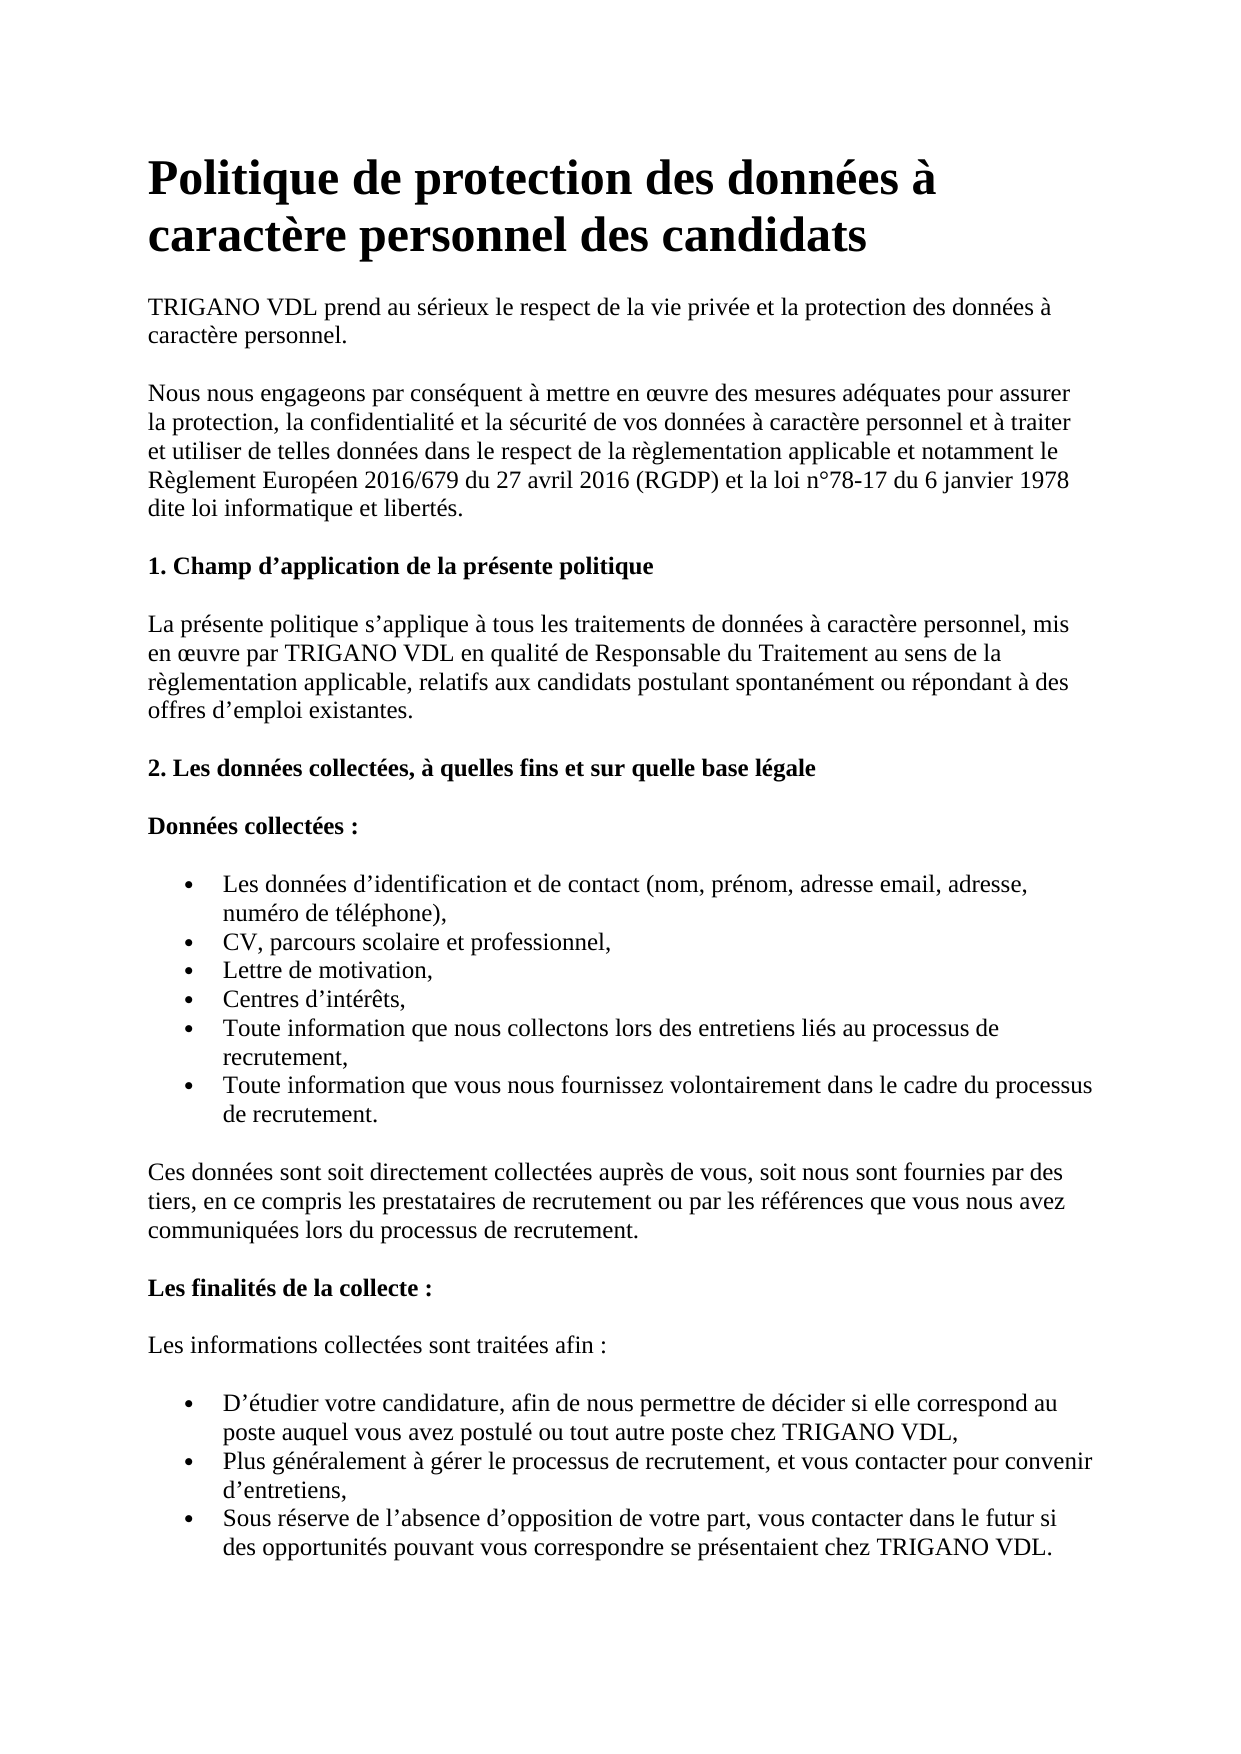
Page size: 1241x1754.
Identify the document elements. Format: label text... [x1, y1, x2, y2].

list CV, parcours scolaire et professionnel, [185, 927, 1093, 956]
list Centres d’intérêts, [185, 984, 1093, 1013]
text Les finalités de la collecte : [148, 1273, 1093, 1301]
text Ces données sont soit directement collectées auprès de vous, soit nous sont fournies par des tiers, en ce compris les prestataires de recrutement ou par les références que vous nous avez communiquées lors du processus de recrutement. [148, 1157, 1093, 1243]
text 2. Les données collectées, à quelles fins et sur quelle base légale [148, 753, 1093, 782]
text 1. Champ d’application de la présente politique [148, 551, 1093, 580]
list D’étudier votre candidature, afin de nous permettre de décider si elle correspond au poste auquel vous avez postulé ou tout autre poste chez TRIGANO VDL, [185, 1388, 1093, 1446]
text TRIGANO VDL prend au sérieux le respect de la vie privée et la protection des données à caractère personnel. [148, 292, 1093, 349]
text Données collectées : [148, 811, 1093, 840]
text Nous nous engageons par conséquent à mettre en œuvre des mesures adéquates pour assurer la protection, la confidentialité et la sécurité de vos données à caractère personnel et à traiter et utiliser de telles données dans le respect de la règlementation applicable et notamment le Règlement Européen 2016/679 du 27 avril 2016 (RGDP) et la loi n°78-17 du 6 janvier 1978 dite loi informatique et libertés. [148, 378, 1093, 522]
list Toute information que vous nous fournissez volontairement dans le cadre du processus de recrutement. [185, 1071, 1093, 1128]
list Toute information que nous collectons lors des entretiens liés au processus de recrutement, [185, 1013, 1093, 1071]
list Plus généralement à gérer le processus de recrutement, et vous contacter pour convenir d’entretiens, [185, 1446, 1093, 1503]
text Politique de protection des données à caractère personnel des candidats [148, 148, 1093, 263]
list Lettre de motivation, [185, 956, 1093, 984]
text La présente politique s’applique à tous les traitements de données à caractère personnel, mis en œuvre par TRIGANO VDL en qualité de Responsable du Traitement au sens de la règlementation applicable, relatifs aux candidats postulant spontanément ou répondant à des offres d’emploi existantes. [148, 609, 1093, 724]
list Les données d’identification et de contact (nom, prénom, adresse email, adresse, numéro de téléphone), [185, 869, 1093, 927]
text Les informations collectées sont traitées afin : [148, 1331, 1093, 1359]
list Sous réserve de l’absence d’opposition de votre part, vous contacter dans le futur si des opportunités pouvant vous correspondre se présentaient chez TRIGANO VDL. [185, 1503, 1093, 1561]
